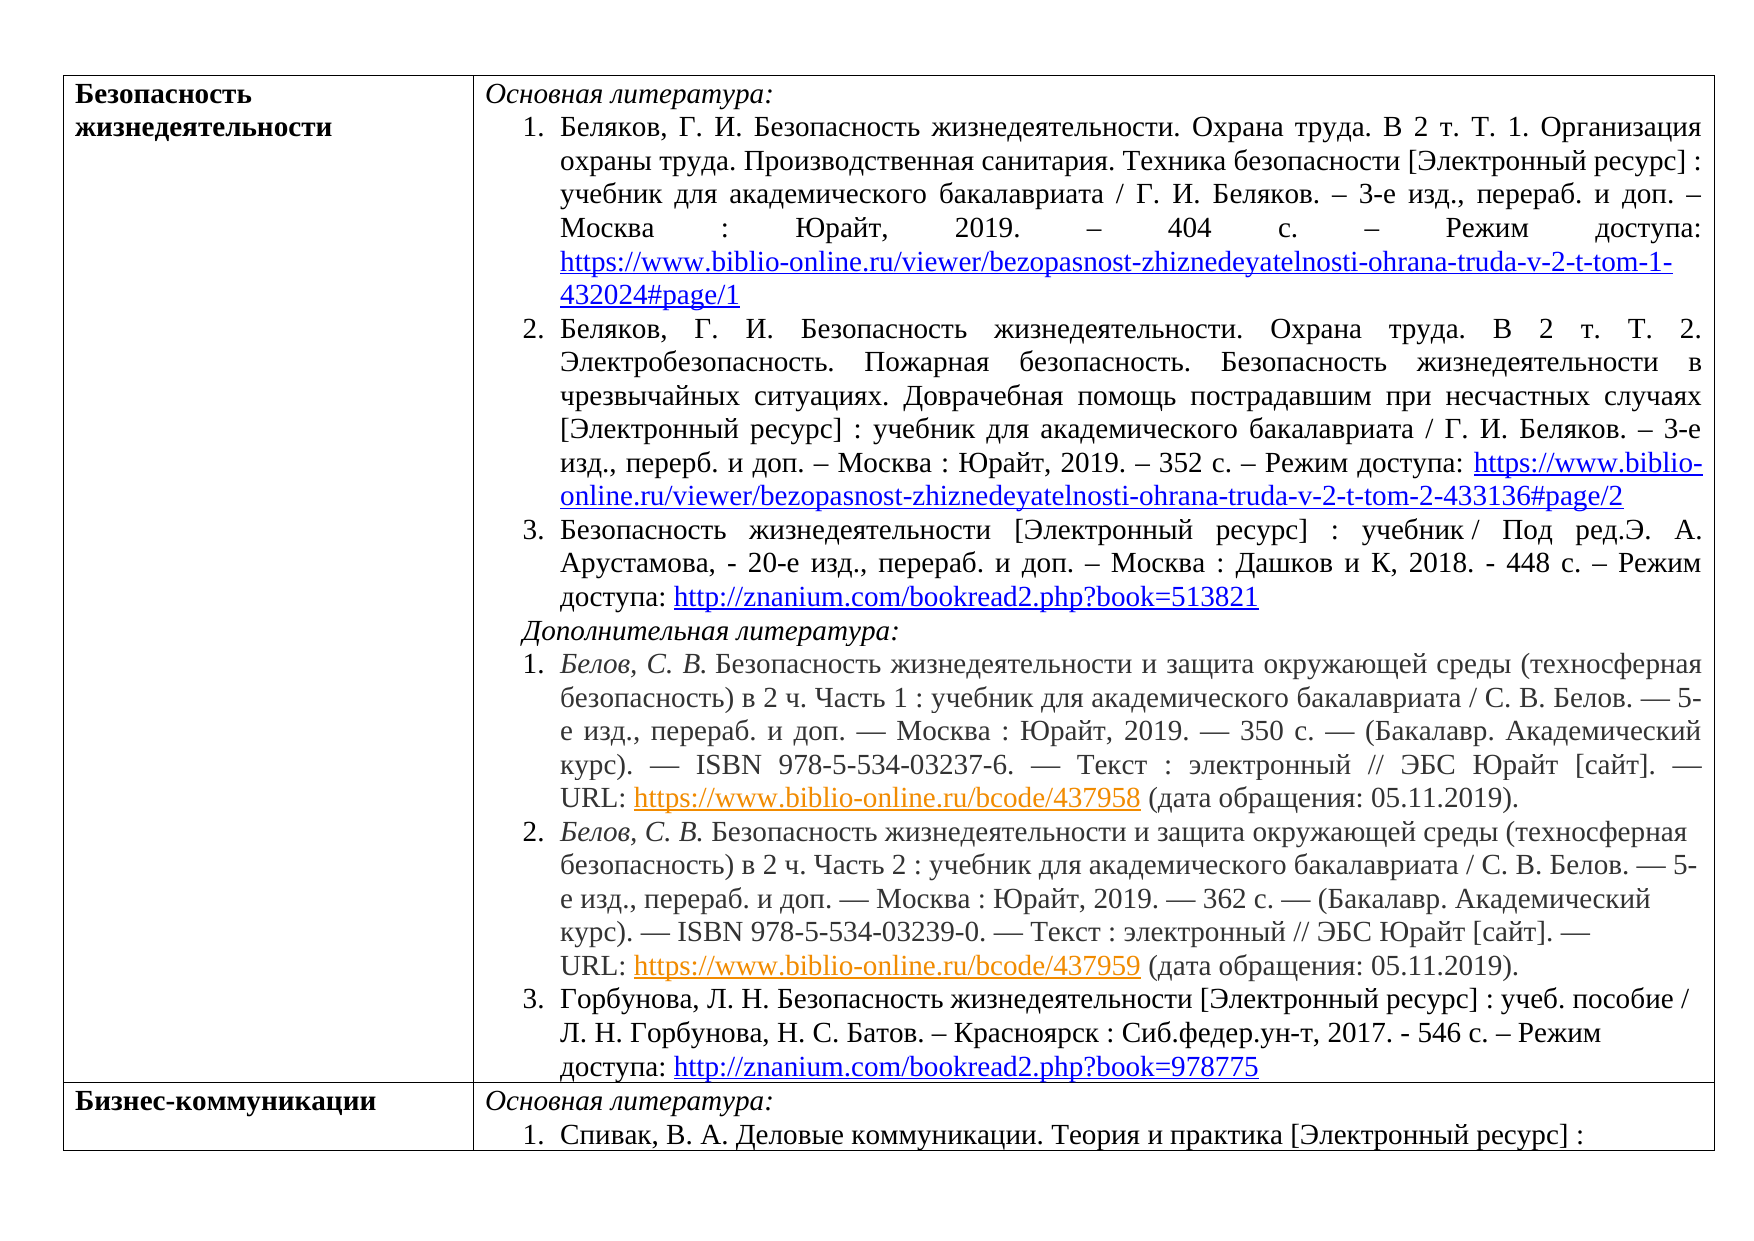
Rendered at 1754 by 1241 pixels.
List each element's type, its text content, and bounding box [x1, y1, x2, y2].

table_cell Безопасность жизнедеятельности [64, 76, 473, 1082]
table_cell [474, 1083, 1714, 1150]
table_cell Бизнес-коммуникации [64, 1083, 473, 1150]
table_cell Основная литература: Беляков, Г. И. Безопасность жизнедеятельности. Охрана труда. В 2 т. Т. 1. Организация охраны труда. Производственная санитария. Техника безопасности [Электронный ресурс] : учебник для академического бакалавриата / Г. И. Беляков. – 3-е изд., перераб. и доп. – Москва : Юрайт, 2019. – 404 с. – Режим доступа: https://www.biblio-online.ru/viewer/bezopasnost-zhiznedeyatelnosti-ohrana-truda-v-2-t-tom-1-432024#page/1 Беляков, Г. И. Безопасность жизнедеятельности. Охрана труда. В 2 т. Т. 2. Электробезопасность. Пожарная безопасность. Безопасность жизнедеятельности в чрезвычайных ситуациях. Доврачебная помощь пострадавшим при несчастных случаях [Электронный ресурс] : учебник для академического бакалавриата / Г. И. Беляков. – 3-е изд., перерб. и доп. – Москва : Юрайт, 2019. – 352 с. – Режим доступа: https://www.biblio-online.ru/viewer/bezopasnost-zhiznedeyatelnosti-ohrana-truda-v-2-t-tom-2-433136#page/2 Безопасность жизнедеятельности [Электронный ресурс] : учебник / Под ред.Э. А. Арустамова, - 20-е изд., перераб. и доп. – Москва : Дашков и К, 2018. - 448 с. – Режим доступа: http://znanium.com/bookread2.php?book=513821 Дополнительная литература: Белов, С. В. Безопасность жизнедеятельности и защита окружающей среды (техносферная безопасность) в 2 ч. Часть 1 : учебник для академического бакалавриата / С. В. Белов. — 5-е изд., перераб. и доп. — Москва : Юрайт, 2019. — 350 с. — (Бакалавр. Академический курс). — ISBN 978-5-534-03237-6. — Текст : электронный // ЭБС Юрайт [сайт]. — URL: https://www.biblio-online.ru/bcode/437958 (дата обращения: 05.11.2019). Белов, С. В. Безопасность жизнедеятельности и защита окружающей среды (техносферная безопасность) в 2 ч. Часть 2 : учебник для академического бакалавриата / С. В. Белов. — 5-е изд., перераб. и доп. — Москва : Юрайт, 2019. — 362 с. — (Бакалавр. Академический курс). — ISBN 978-5-534-03239-0. — Текст : электронный // ЭБС Юрайт [сайт]. — URL: https://www.biblio-online.ru/bcode/437959 (дата обращения: 05.11.2019). Горбунова, Л. Н. Безопасность жизнедеятельности [Электронный ресурс] : учеб. пособие / Л. Н. Горбунова, Н. С. Батов. – Красноярск : Сиб.федер.ун-т, 2017. - 546 с. – Режим доступа: http://znanium.com/bookread2.php?book=978775 [474, 76, 1714, 1082]
